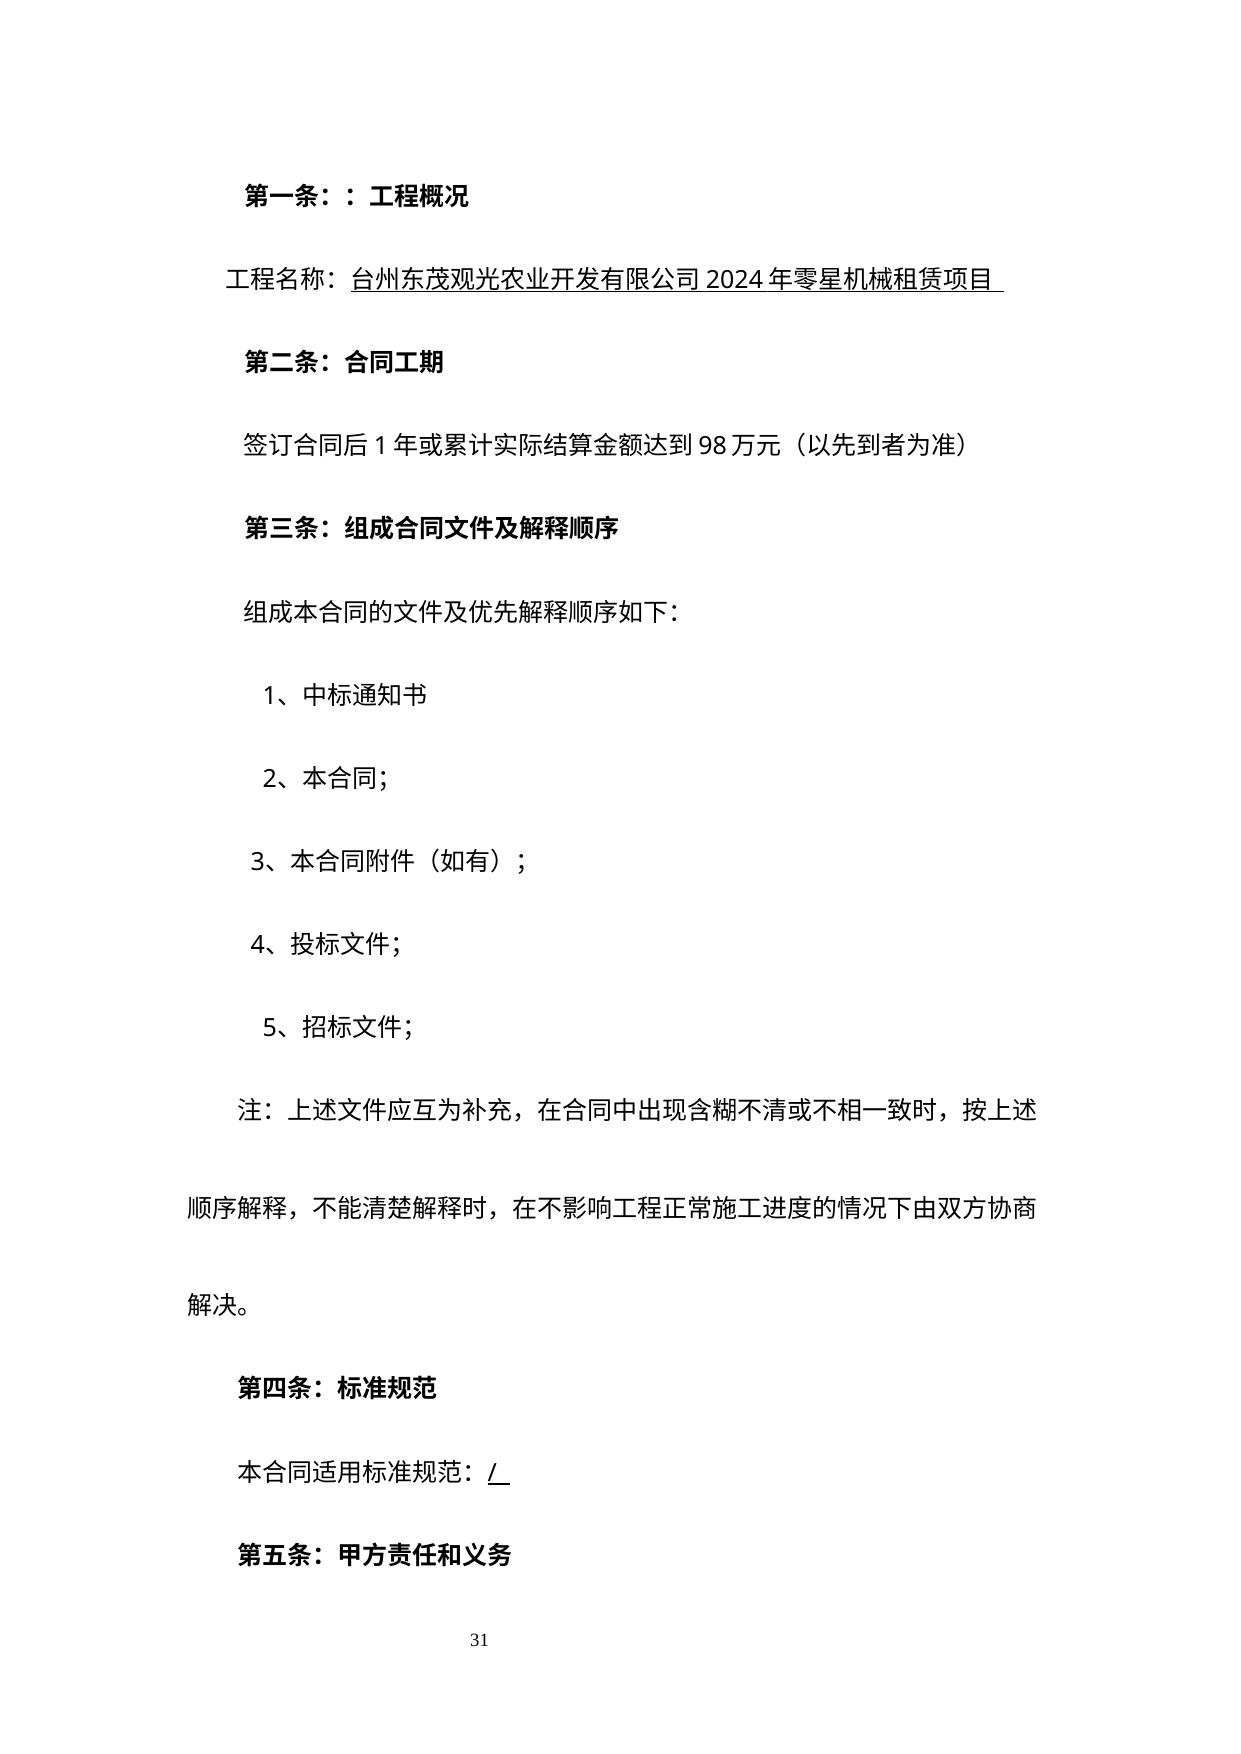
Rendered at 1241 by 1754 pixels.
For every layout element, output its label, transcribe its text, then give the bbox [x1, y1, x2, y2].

text 注：上述文件应互为补充，在合同中出现含糊不清或不相一致时，按上述顺序解释，不能清楚解释时，在不影响工程正常施工进度的情况下由双方协商解决。 [187, 1076, 1053, 1336]
text 组成本合同的文件及优先解释顺序如下： [187, 578, 1053, 643]
text 第五条：甲方责任和义务 [187, 1521, 1053, 1586]
text 工程名称：台州东茂观光农业开发有限公司2024年零星机械租赁项目 [187, 245, 1053, 310]
text 第四条：标准规范 [187, 1354, 1053, 1419]
text 2、本合同； [187, 744, 1053, 809]
text 第一条：：工程概况 [187, 162, 1053, 227]
text 签订合同后1年或累计实际结算金额达到98万元（以先到者为准） [187, 411, 1053, 476]
text 本合同适用标准规范：/ [187, 1438, 1053, 1503]
text 第三条：组成合同文件及解释顺序 [187, 494, 1053, 559]
text 3、本合同附件（如有）； [187, 827, 1053, 892]
list ：合同工期 [187, 328, 1053, 393]
text 4、投标文件； [187, 910, 1053, 975]
text 1、中标通知书 [187, 661, 1053, 726]
text 5、招标文件； [187, 993, 1053, 1058]
